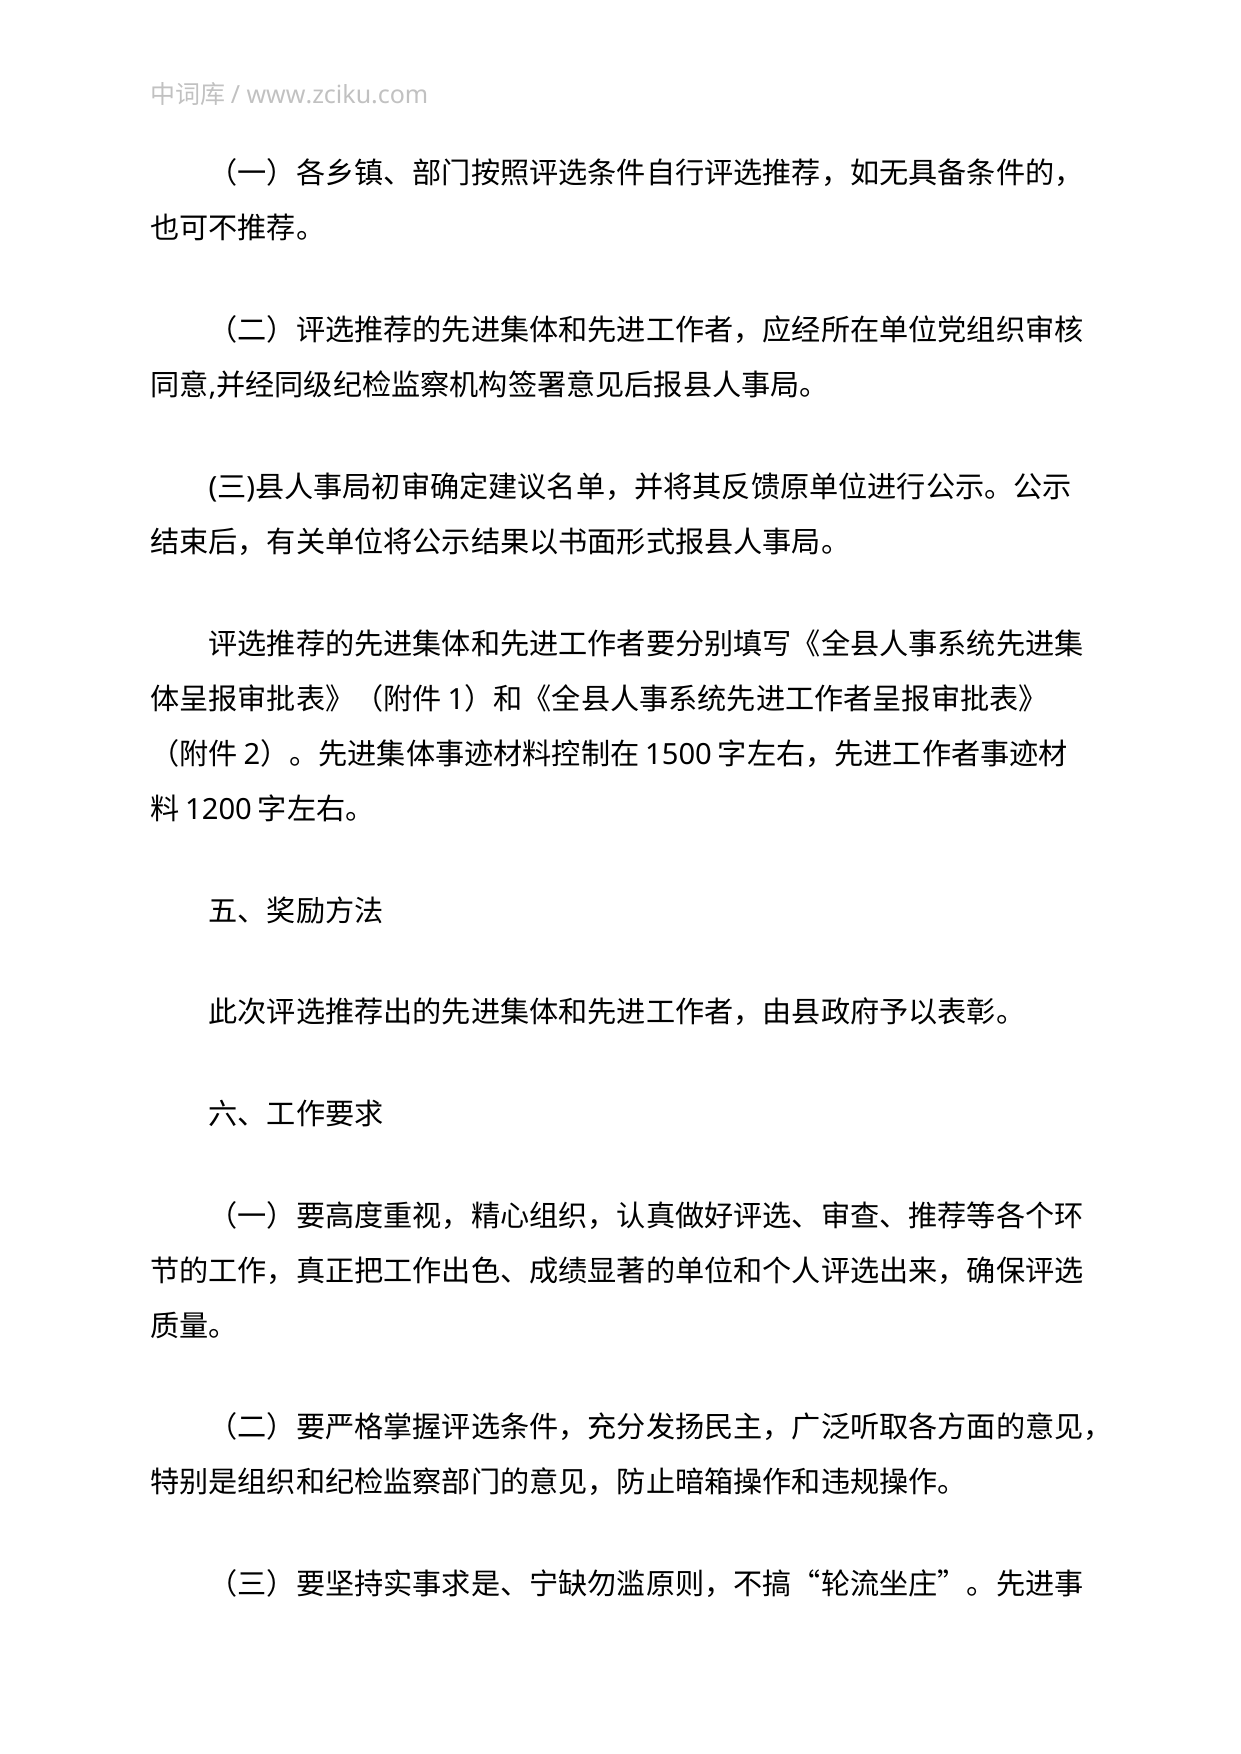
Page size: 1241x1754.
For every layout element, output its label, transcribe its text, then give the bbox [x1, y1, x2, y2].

text 此次评选推荐出的先进集体和先进工作者，由县政府予以表彰。 [150, 989, 1090, 1031]
text 六、工作要求 [150, 1091, 1090, 1133]
text （一）要高度重视，精心组织，认真做好评选、审查、推荐等各个环节的工作，真正把工作出色、成绩显著的单位和个人评选出来，确保评选质量。 [150, 1192, 1090, 1344]
text （二）要严格掌握评选条件，充分发扬民主，广泛听取各方面的意见，特别是组织和纪检监察部门的意见，防止暗箱操作和违规操作。 [150, 1404, 1090, 1501]
text 评选推荐的先进集体和先进工作者要分别填写《全县人事系统先进集体呈报审批表》（附件1）和《全县人事系统先进工作者呈报审批表》（附件2）。先进集体事迹材料控制在1500字左右，先进工作者事迹材料1200字左右。 [150, 620, 1090, 828]
text (三)县人事局初审确定建议名单，并将其反馈原单位进行公示。公示结束后，有关单位将公示结果以书面形式报县人事局。 [150, 463, 1090, 561]
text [150, 1561, 1090, 1603]
text （一）各乡镇、部门按照评选条件自行评选推荐，如无具备条件的，也可不推荐。 [150, 150, 1090, 247]
text （二）评选推荐的先进集体和先进工作者，应经所在单位党组织审核同意,并经同级纪检监察机构签署意见后报县人事局。 [150, 307, 1090, 404]
text 五、奖励方法 [150, 887, 1090, 929]
